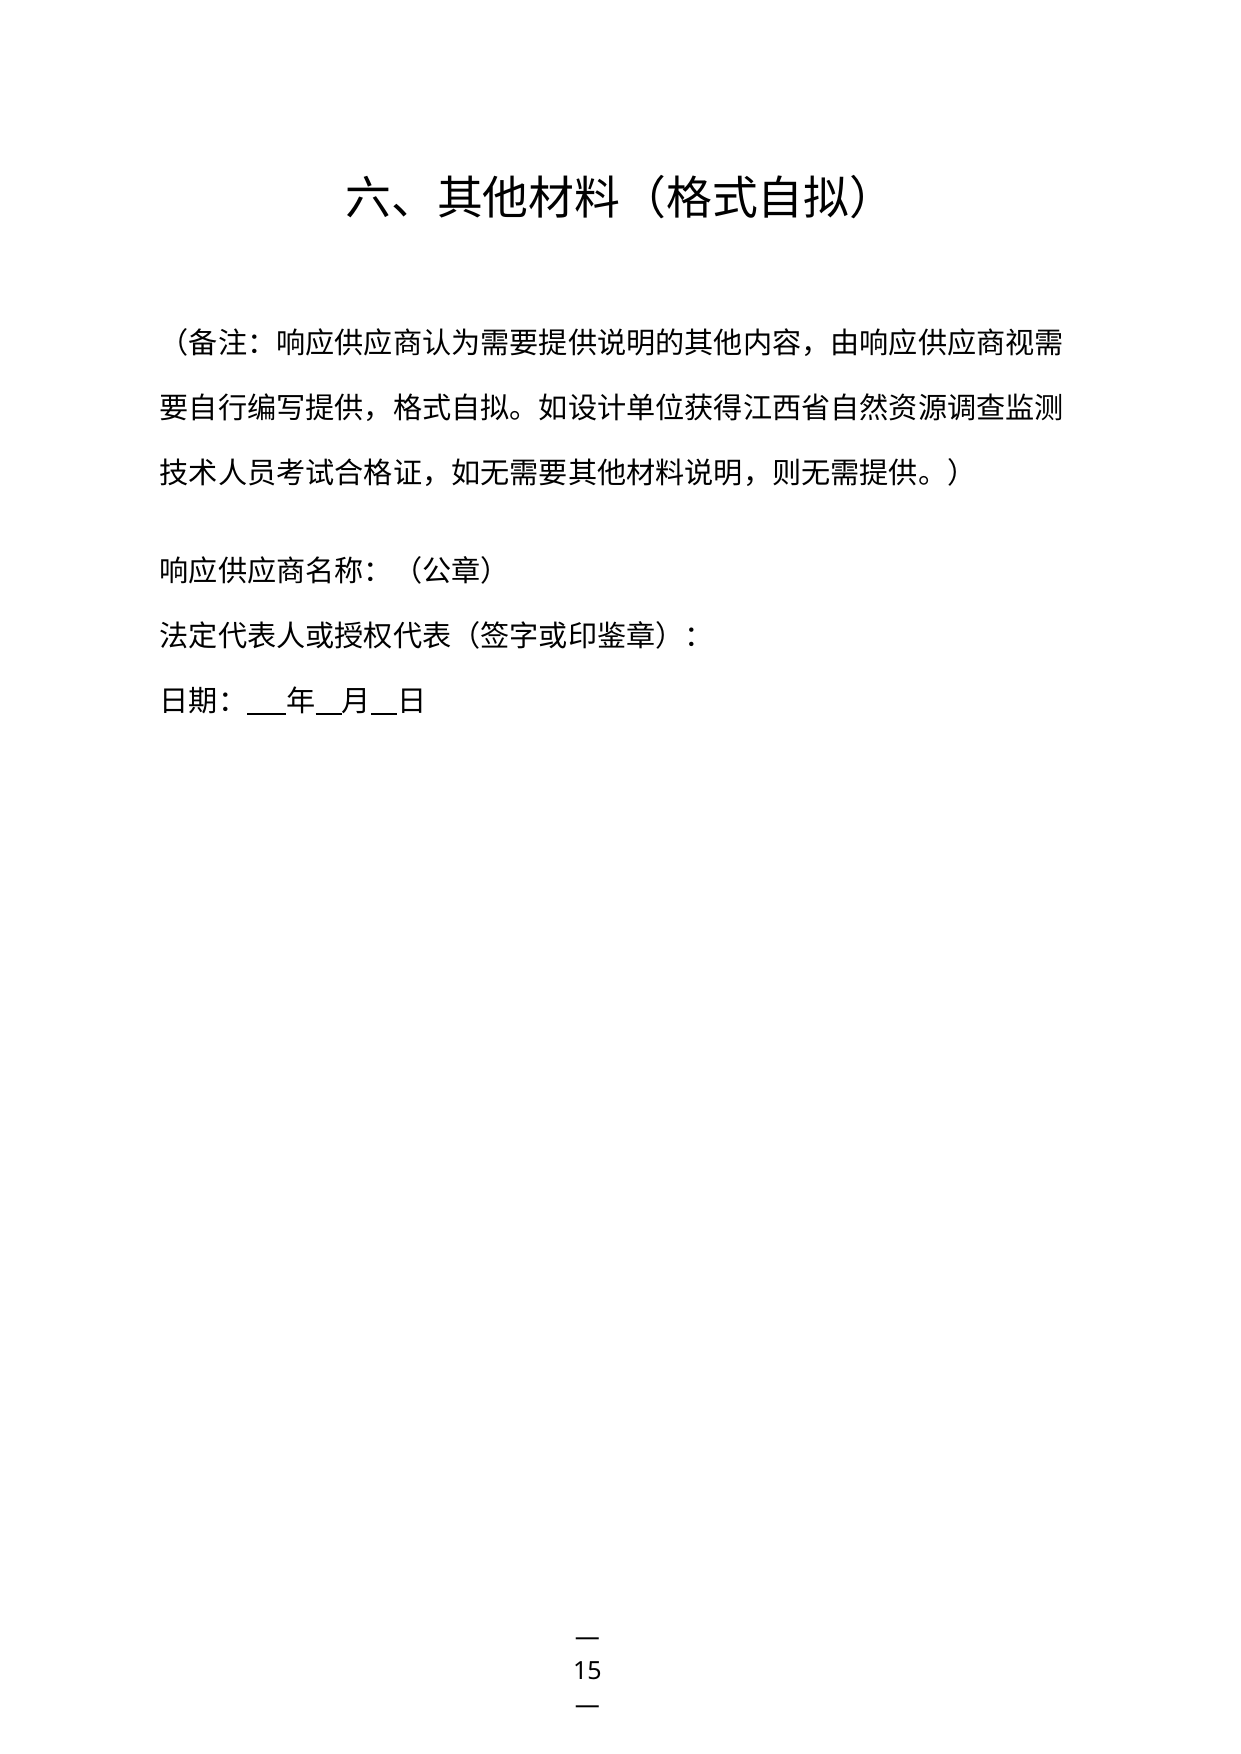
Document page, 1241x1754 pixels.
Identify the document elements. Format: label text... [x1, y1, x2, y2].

text 响应供应商名称：（公章） [159, 536, 1081, 601]
text 法定代表人或授权代表（签字或印鉴章）： [159, 601, 1081, 666]
text 六、其他材料（格式自拟） [159, 146, 1081, 243]
text 日期： 年 月 日 [159, 666, 1081, 731]
text （备注：响应供应商认为需要提供说明的其他内容，由响应供应商视需要自行编写提供，格式自拟。如设计单位获得江西省自然资源调查监测技术人员考试合格证，如无需要其他材料说明，则无需提供。） [159, 308, 1081, 503]
